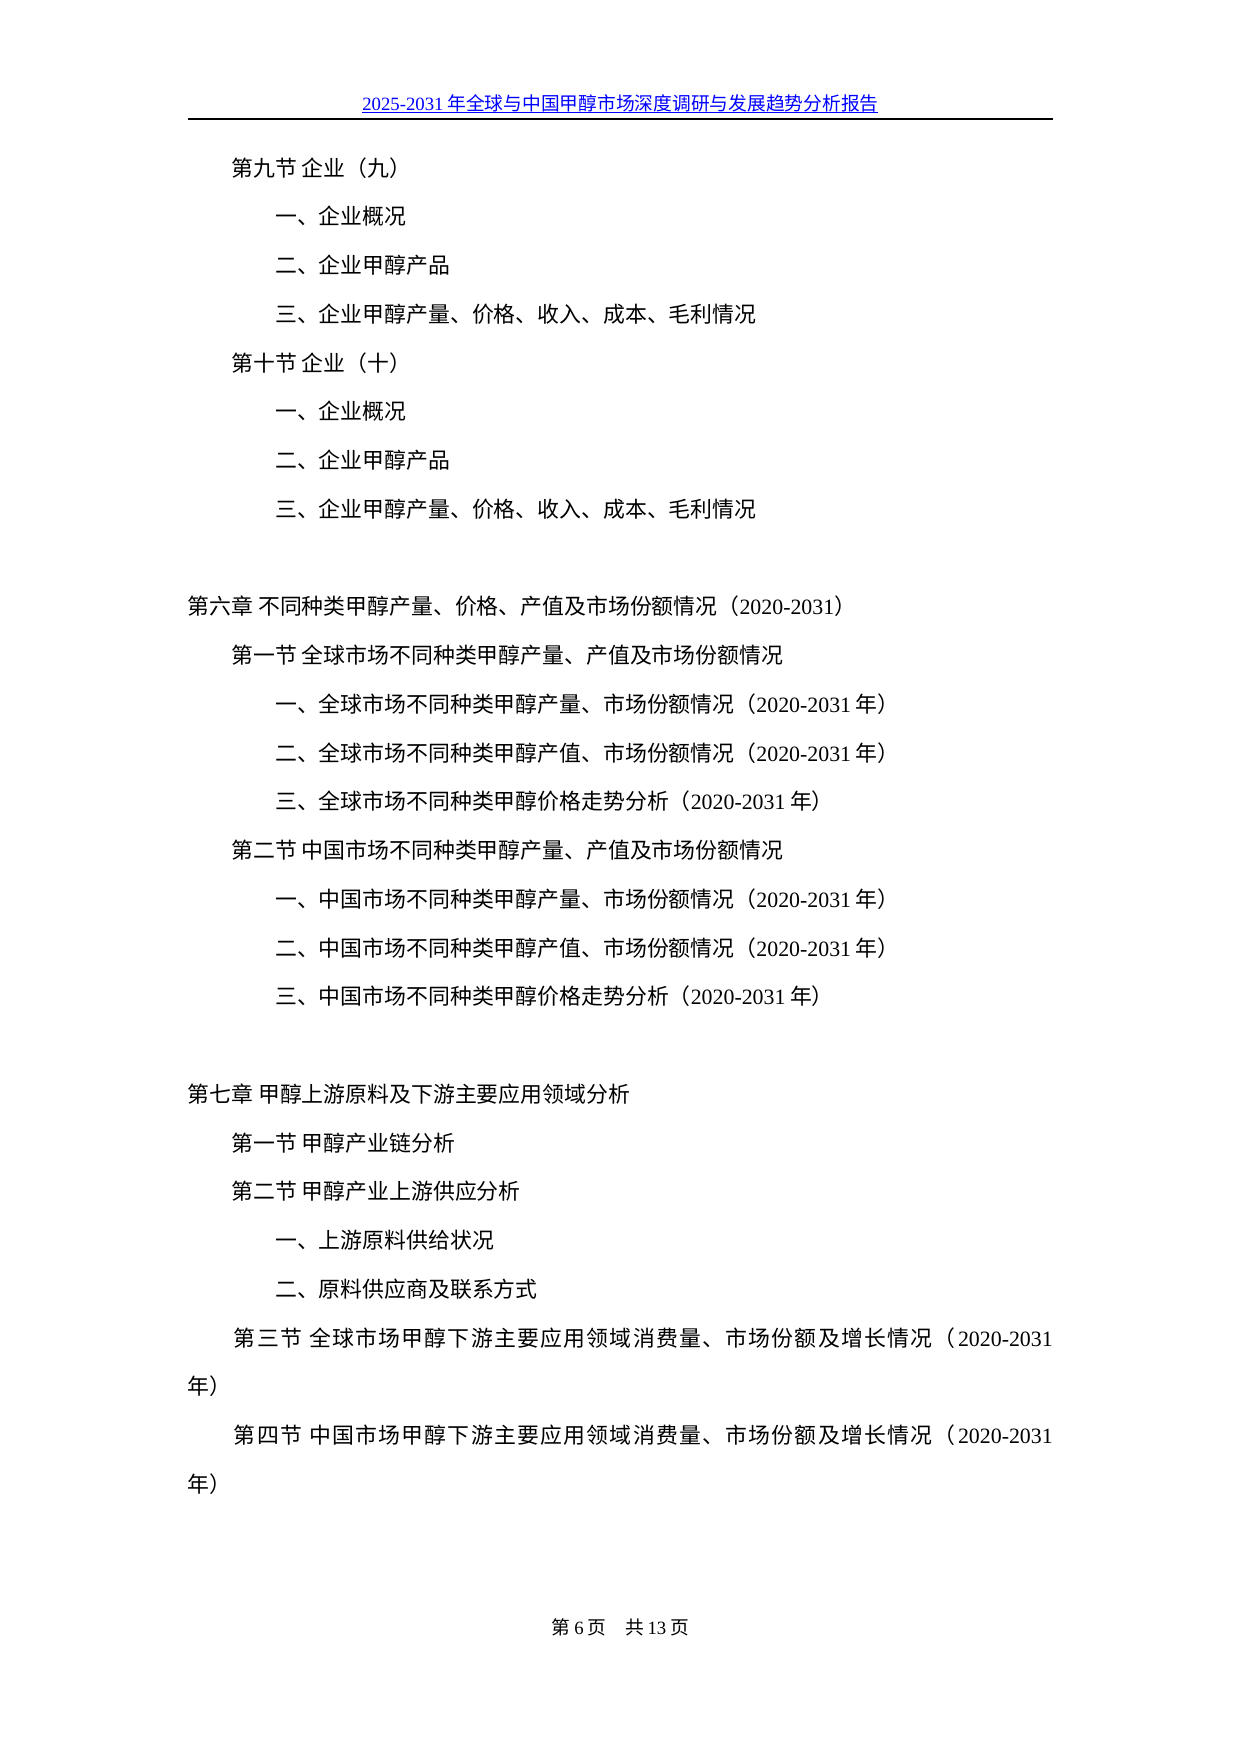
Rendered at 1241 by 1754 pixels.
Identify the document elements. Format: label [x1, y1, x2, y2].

text [187, 150, 1053, 1499]
